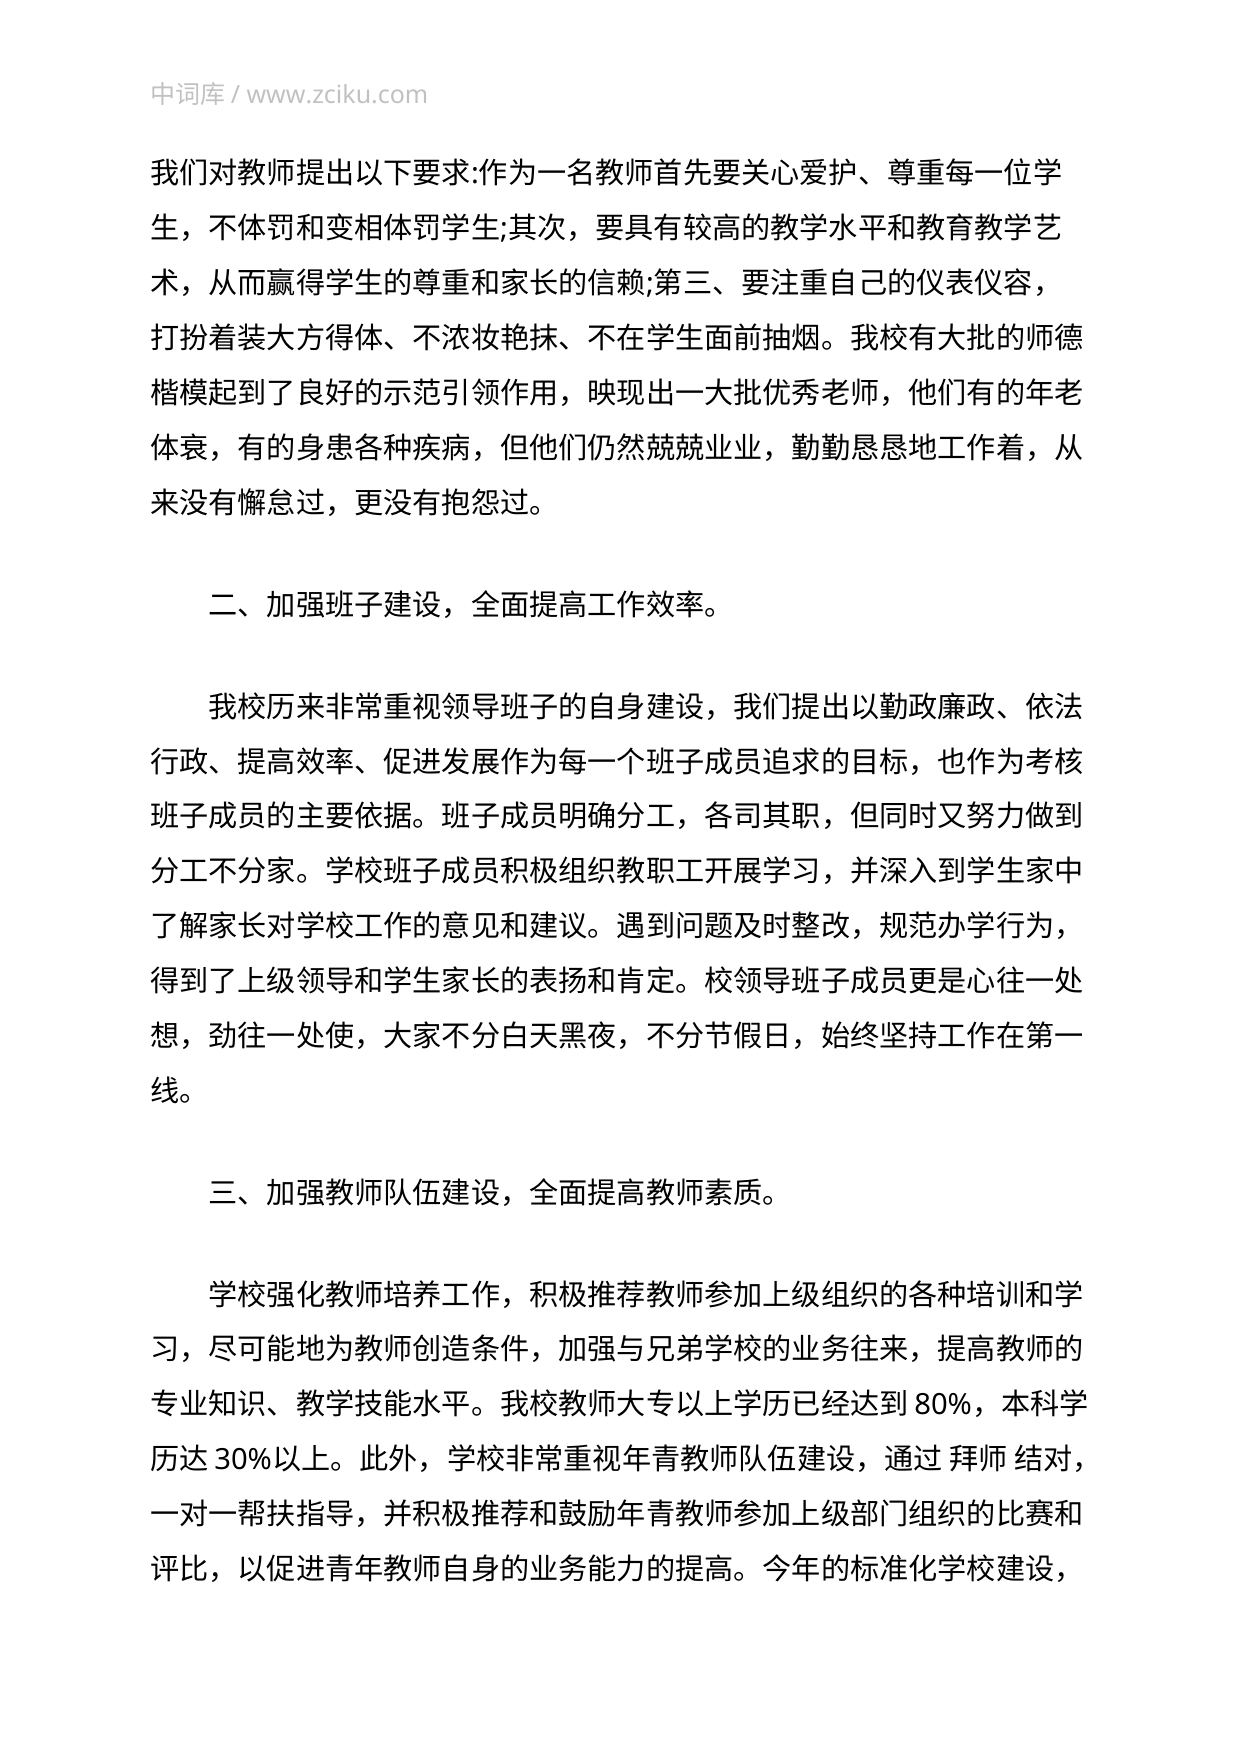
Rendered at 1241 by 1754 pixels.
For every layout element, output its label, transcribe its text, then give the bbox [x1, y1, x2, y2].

text 我校历来非常重视领导班子的自身建设，我们提出以勤政廉政、依法行政、提高效率、促进发展作为每一个班子成员追求的目标，也作为考核班子成员的主要依据。班子成员明确分工，各司其职，但同时又努力做到分工不分家。学校班子成员积极组织教职工开展学习，并深入到学生家中了解家长对学校工作的意见和建议。遇到问题及时整改，规范办学行为，得到了上级领导和学生家长的表扬和肯定。校领导班子成员更是心往一处想，劲往一处使，大家不分白天黑夜，不分节假日，始终坚持工作在第一线。 [150, 683, 1090, 1110]
text 三、加强教师队伍建设，全面提高教师素质。 [150, 1169, 1090, 1212]
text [150, 150, 1090, 522]
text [150, 1271, 1090, 1588]
text 二、加强班子建设，全面提高工作效率。 [150, 581, 1090, 624]
